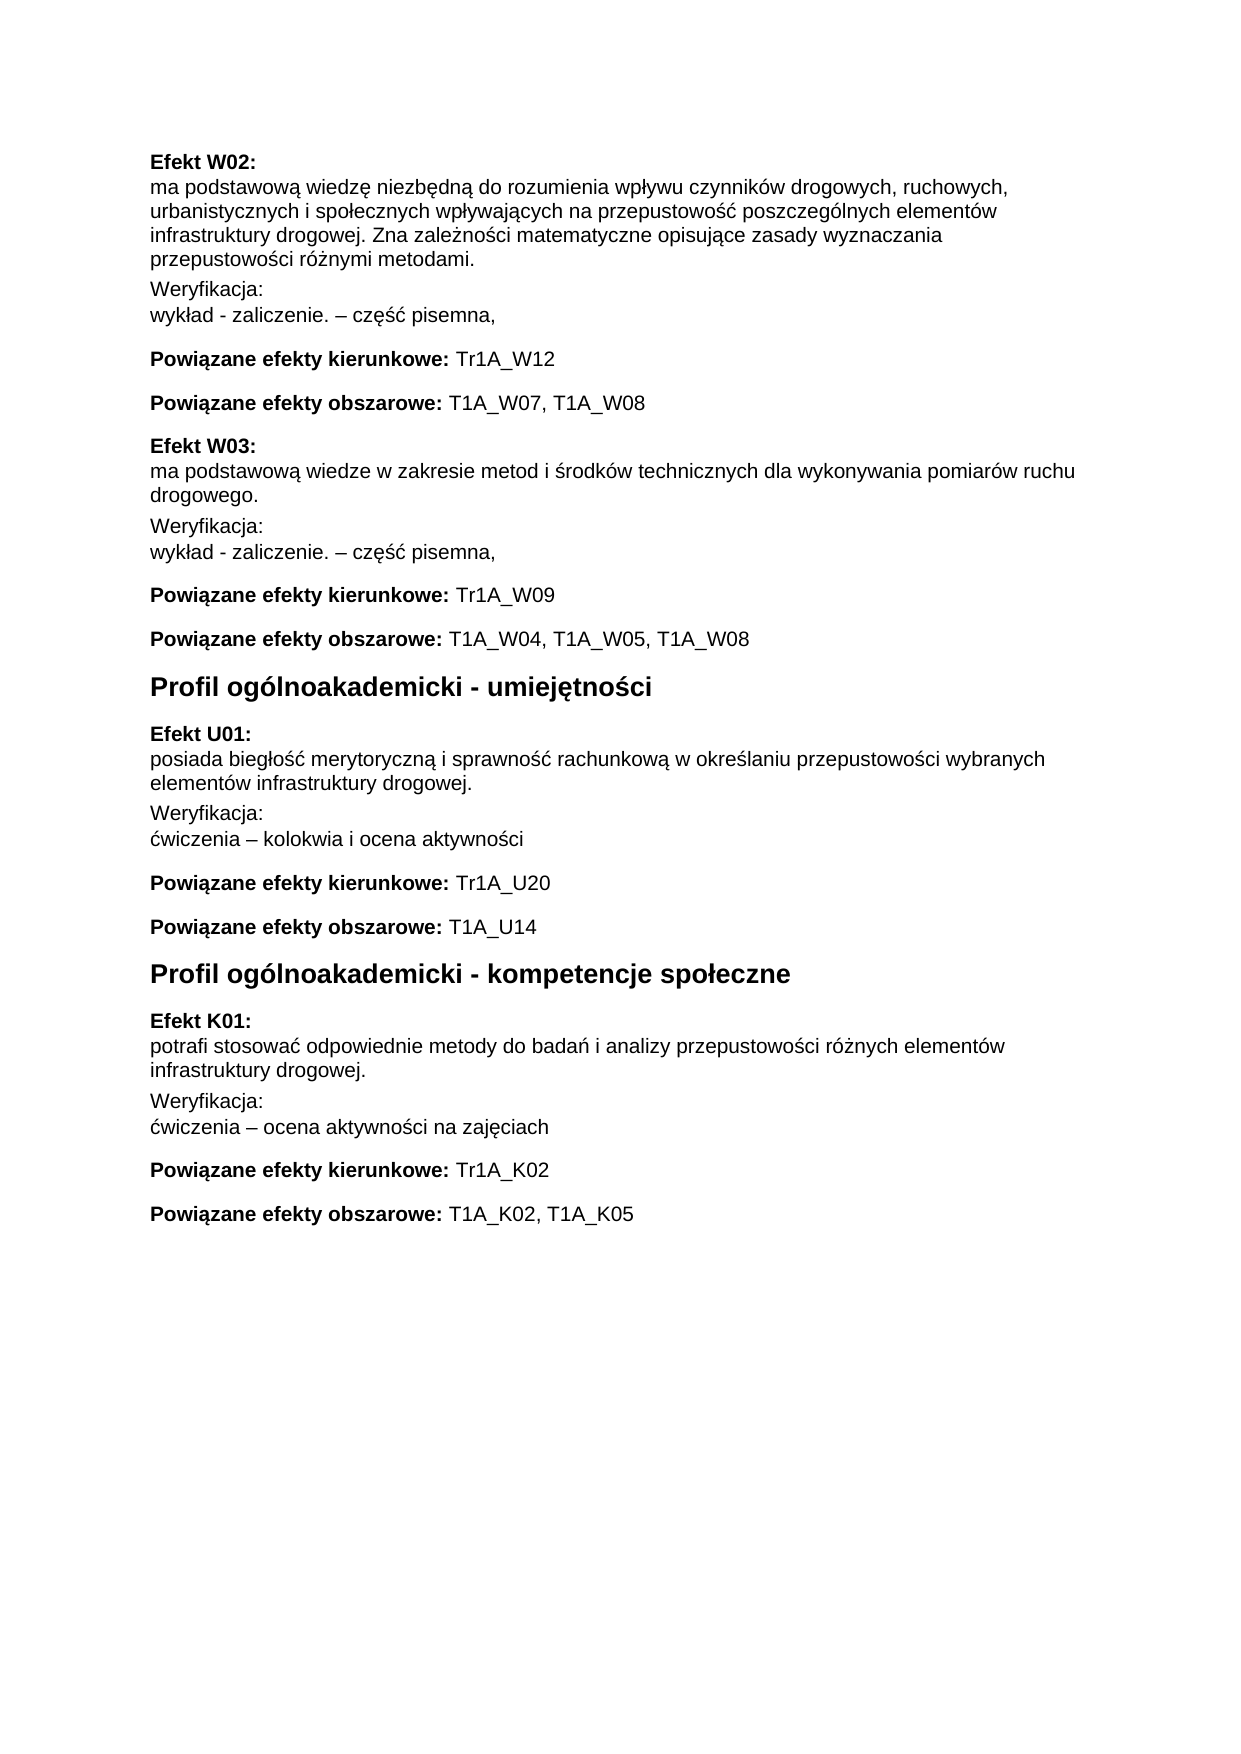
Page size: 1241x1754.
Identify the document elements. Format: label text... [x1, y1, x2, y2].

text Efekt U01: [150, 722, 1090, 746]
text Powiązane efekty obszarowe: T1A_W04, T1A_W05, T1A_W08 [150, 627, 1090, 651]
text ma podstawową wiedzę niezbędną do rozumienia wpływu czynników drogowych, ruchowych, urbanistycznych i społecznych wpływających na przepustowość poszczególnych elementów infrastruktury drogowej. Zna zależności matematyczne opisujące zasady wyznaczania przepustowości różnymi metodami. [150, 175, 1090, 271]
text Powiązane efekty kierunkowe: Tr1A_U20 [150, 871, 1090, 895]
text Powiązane efekty obszarowe: T1A_U14 [150, 914, 1090, 938]
text Powiązane efekty kierunkowe: Tr1A_W09 [150, 583, 1090, 607]
text posiada biegłość merytoryczną i sprawność rachunkową w określaniu przepustowości wybranych elementów infrastruktury drogowej. [150, 747, 1090, 795]
text wykład - zaliczenie. – część pisemna, [150, 303, 1090, 327]
text Weryfikacja: [150, 277, 1090, 301]
text ćwiczenia – kolokwia i ocena aktywności [150, 827, 1090, 851]
text ćwiczenia – ocena aktywności na zajęciach [150, 1114, 1090, 1138]
text Efekt K01: [150, 1009, 1090, 1033]
text Powiązane efekty obszarowe: T1A_W07, T1A_W08 [150, 391, 1090, 414]
text Efekt W02: [150, 150, 1090, 174]
text Weryfikacja: [150, 513, 1090, 537]
text Powiązane efekty obszarowe: T1A_K02, T1A_K05 [150, 1202, 1090, 1226]
subtitle Profil ogólnoakademicki - umiejętności [150, 671, 1090, 702]
text Weryfikacja: [150, 801, 1090, 825]
text wykład - zaliczenie. – część pisemna, [150, 539, 1090, 563]
text Powiązane efekty kierunkowe: Tr1A_K02 [150, 1158, 1090, 1182]
text potrafi stosować odpowiednie metody do badań i analizy przepustowości różnych elementów infrastruktury drogowej. [150, 1034, 1090, 1082]
text Powiązane efekty kierunkowe: Tr1A_W12 [150, 347, 1090, 371]
text Efekt W03: [150, 434, 1090, 458]
text Weryfikacja: [150, 1088, 1090, 1112]
text ma podstawową wiedze w zakresie metod i środków technicznych dla wykonywania pomiarów ruchu drogowego. [150, 459, 1090, 507]
subtitle Profil ogólnoakademicki - kompetencje społeczne [150, 958, 1090, 989]
